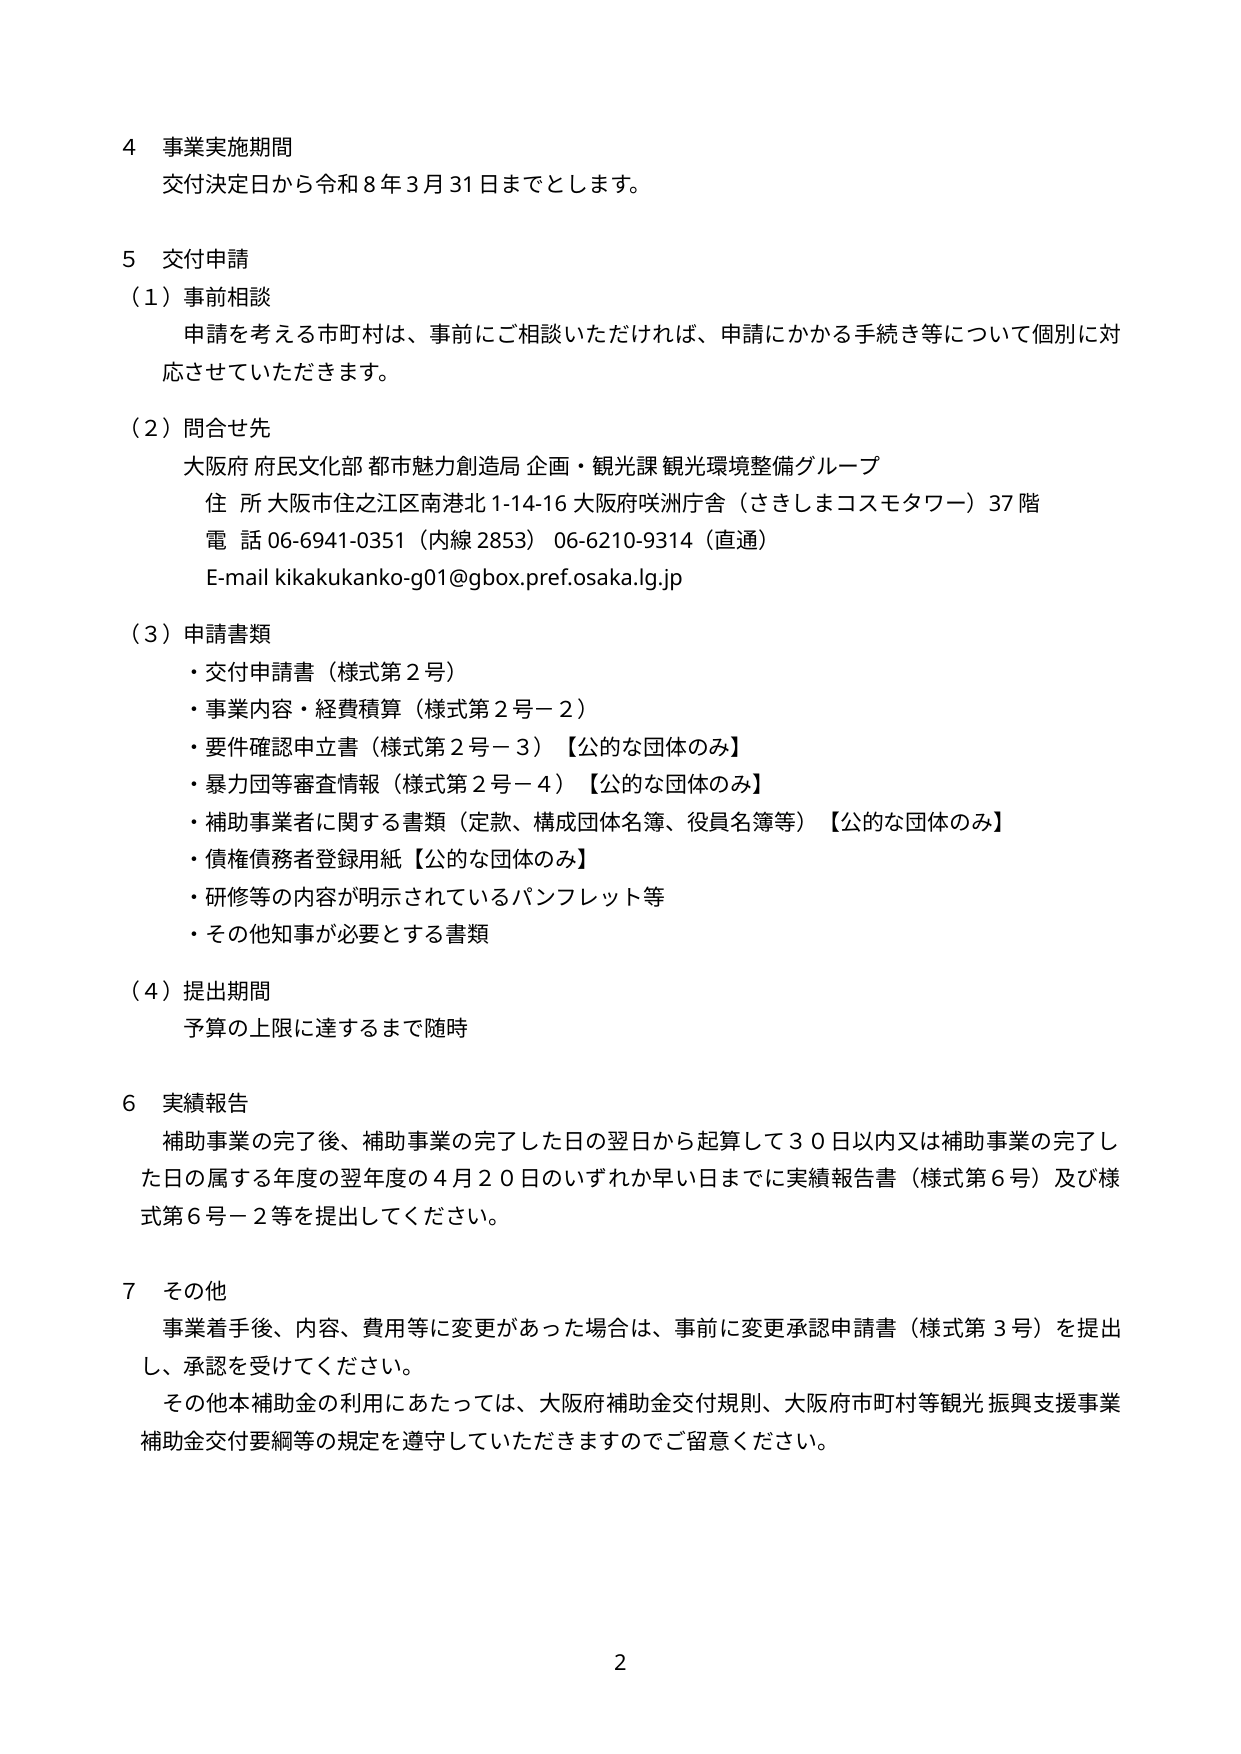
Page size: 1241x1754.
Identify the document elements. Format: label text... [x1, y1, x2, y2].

text 電話 06-6941-0351（内線2853） 06-6210-9314（直通） [118, 521, 1122, 558]
text ・補助事業者に関する書類（定款、構成団体名簿、役員名簿等）【公的な団体のみ】 [118, 802, 1122, 839]
text ・暴力団等審査情報（様式第２号－４）【公的な団体のみ】 [118, 764, 1122, 802]
text （３）申請書類 [118, 614, 1122, 652]
text ・事業内容・経費積算（様式第２号－２） [118, 689, 1122, 727]
text 申請を考える市町村は、事前にご相談いただければ、申請にかかる手続き等について個別に対応させていただきます。 [162, 314, 1122, 389]
text 大阪府 府民文化部 都市魅力創造局 企画・観光課 観光環境整備グループ [118, 446, 1122, 483]
text （２）問合せ先 [118, 408, 1122, 446]
text その他本補助金の利用にあたっては、大阪府補助金交付規則、大阪府市町村等観光振興支援事業補助金交付要綱等の規定を遵守していただきますのでご留意ください。 [140, 1383, 1122, 1458]
text 交付決定日から令和8年3月31日までとします。 [118, 164, 1122, 202]
text 予算の上限に達するまで随時 [162, 1008, 1122, 1046]
text ・研修等の内容が明示されているパンフレット等 [118, 877, 1122, 914]
text 補助事業の完了後、補助事業の完了した日の翌日から起算して３０日以内又は補助事業の完了した日の属する年度の翌年度の４月２０日のいずれか早い日までに実績報告書（様式第６号）及び様式第６号－２等を提出してください。 [140, 1121, 1122, 1233]
text ・要件確認申立書（様式第２号－３）【公的な団体のみ】 [118, 727, 1122, 764]
text ４ 事業実施期間 [118, 127, 1122, 164]
text ６ 実績報告 [118, 1083, 1122, 1121]
text （４）提出期間 [118, 971, 1122, 1008]
text ・交付申請書（様式第２号） [118, 652, 1122, 689]
text 事業着手後、内容、費用等に変更があった場合は、事前に変更承認申請書（様式第3号）を提出し、承認を受けてください。 [140, 1308, 1122, 1383]
text ・債権債務者登録用紙【公的な団体のみ】 [118, 839, 1122, 877]
text ５ 交付申請 [118, 239, 1122, 277]
text ・その他知事が必要とする書類 [118, 914, 1122, 952]
text E-mail kikakukanko-g01@gbox.pref.osaka.lg.jp [118, 558, 1122, 596]
text （１）事前相談 [118, 277, 1122, 314]
text 住所 大阪市住之江区南港北1-14-16 大阪府咲洲庁舎（さきしまコスモタワー）37階 [118, 483, 1122, 521]
text ７ その他 [118, 1271, 1122, 1308]
